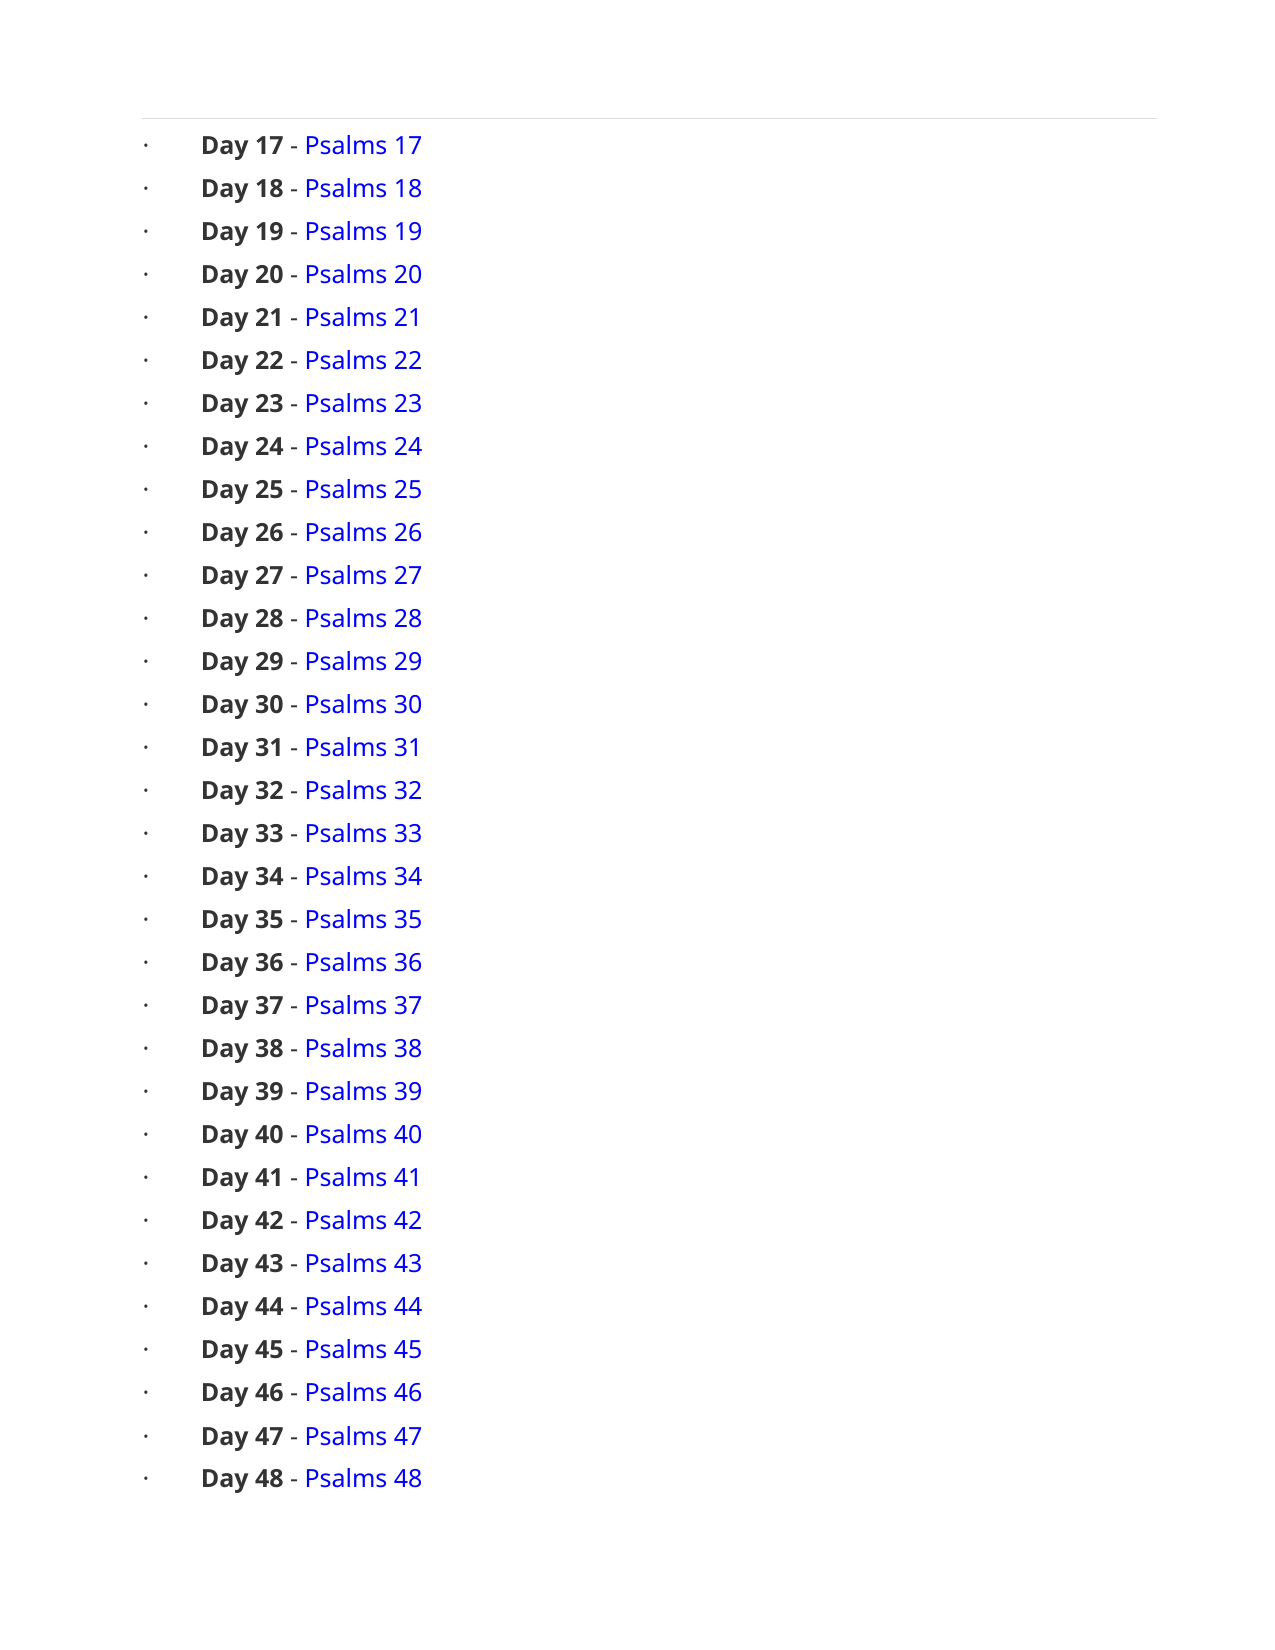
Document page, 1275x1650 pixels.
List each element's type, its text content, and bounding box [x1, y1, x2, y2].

text · Day 27 - Psalms 27 [142, 548, 1157, 591]
text · Day 30 - Psalms 30 [142, 677, 1157, 720]
text · Day 33 - Psalms 33 [142, 806, 1157, 849]
text · Day 43 - Psalms 43 [142, 1237, 1157, 1280]
text · Day 39 - Psalms 39 [142, 1064, 1157, 1108]
text · Day 28 - Psalms 28 [142, 591, 1157, 634]
text · Day 32 - Psalms 32 [142, 763, 1157, 806]
text · Day 19 - Psalms 19 [142, 204, 1157, 247]
text · Day 26 - Psalms 26 [142, 505, 1157, 548]
text · Day 31 - Psalms 31 [142, 720, 1157, 763]
text · Day 41 - Psalms 41 [142, 1151, 1157, 1194]
text · Day 34 - Psalms 34 [142, 849, 1157, 892]
text · Day 44 - Psalms 44 [142, 1280, 1157, 1323]
text · Day 40 - Psalms 40 [142, 1108, 1157, 1151]
text · Day 47 - Psalms 47 [142, 1409, 1157, 1452]
text · Day 25 - Psalms 25 [142, 462, 1157, 505]
text · Day 23 - Psalms 23 [142, 376, 1157, 419]
text · Day 35 - Psalms 35 [142, 892, 1157, 936]
text · Day 22 - Psalms 22 [142, 333, 1157, 376]
text · Day 36 - Psalms 36 [142, 936, 1157, 978]
text · Day 38 - Psalms 38 [142, 1022, 1157, 1064]
text · Day 29 - Psalms 29 [142, 634, 1157, 677]
text · Day 17 - Psalms 17 [142, 119, 1157, 161]
text · Day 21 - Psalms 21 [142, 290, 1157, 333]
text · Day 42 - Psalms 42 [142, 1194, 1157, 1237]
text · Day 18 - Psalms 18 [142, 161, 1157, 204]
text · Day 48 - Psalms 48 [142, 1452, 1157, 1495]
text · Day 46 - Psalms 46 [142, 1366, 1157, 1409]
text · Day 20 - Psalms 20 [142, 247, 1157, 290]
text · Day 37 - Psalms 37 [142, 978, 1157, 1022]
text · Day 45 - Psalms 45 [142, 1323, 1157, 1366]
text · Day 24 - Psalms 24 [142, 419, 1157, 462]
